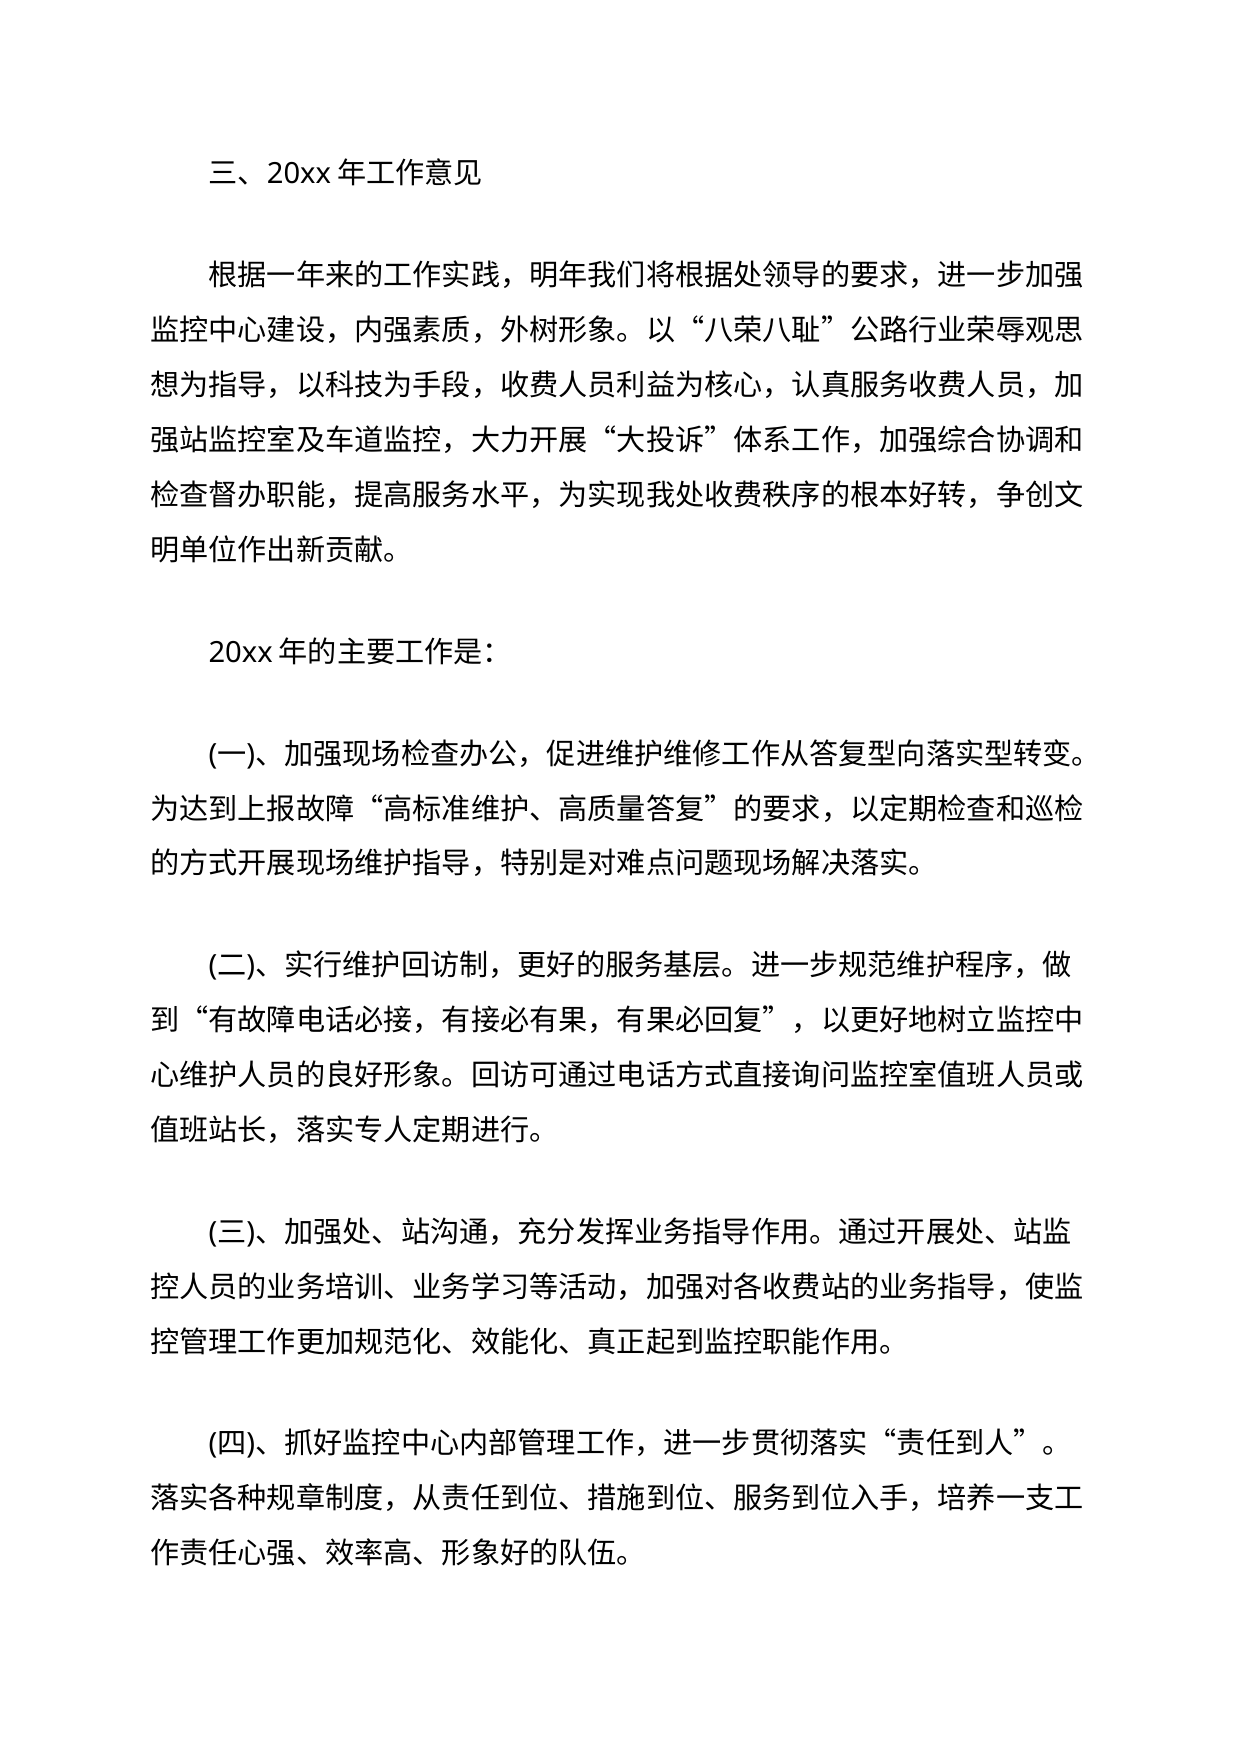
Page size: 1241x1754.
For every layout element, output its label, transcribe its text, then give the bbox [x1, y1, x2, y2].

text 三、20xx年工作意见 [150, 150, 1090, 192]
text (四)、抓好监控中心内部管理工作，进一步贯彻落实“责任到人”。落实各种规章制度，从责任到位、措施到位、服务到位入手，培养一支工作责任心强、效率高、形象好的队伍。 [150, 1420, 1090, 1572]
text (一)、加强现场检查办公，促进维护维修工作从答复型向落实型转变。为达到上报故障“高标准维护、高质量答复”的要求，以定期检查和巡检的方式开展现场维护指导，特别是对难点问题现场解决落实。 [150, 730, 1090, 882]
text (二)、实行维护回访制，更好的服务基层。进一步规范维护程序，做到“有故障电话必接，有接必有果，有果必回复”，以更好地树立监控中心维护人员的良好形象。回访可通过电话方式直接询问监控室值班人员或值班站长，落实专人定期进行。 [150, 942, 1090, 1149]
text 根据一年来的工作实践，明年我们将根据处领导的要求，进一步加强监控中心建设，内强素质，外树形象。以“八荣八耻”公路行业荣辱观思想为指导，以科技为手段，收费人员利益为核心，认真服务收费人员，加强站监控室及车道监控，大力开展“大投诉”体系工作，加强综合协调和检查督办职能，提高服务水平，为实现我处收费秩序的根本好转，争创文明单位作出新贡献。 [150, 252, 1090, 569]
text 20xx年的主要工作是： [150, 628, 1090, 671]
text (三)、加强处、站沟通，充分发挥业务指导作用。通过开展处、站监控人员的业务培训、业务学习等活动，加强对各收费站的业务指导，使监控管理工作更加规范化、效能化、真正起到监控职能作用。 [150, 1208, 1090, 1361]
